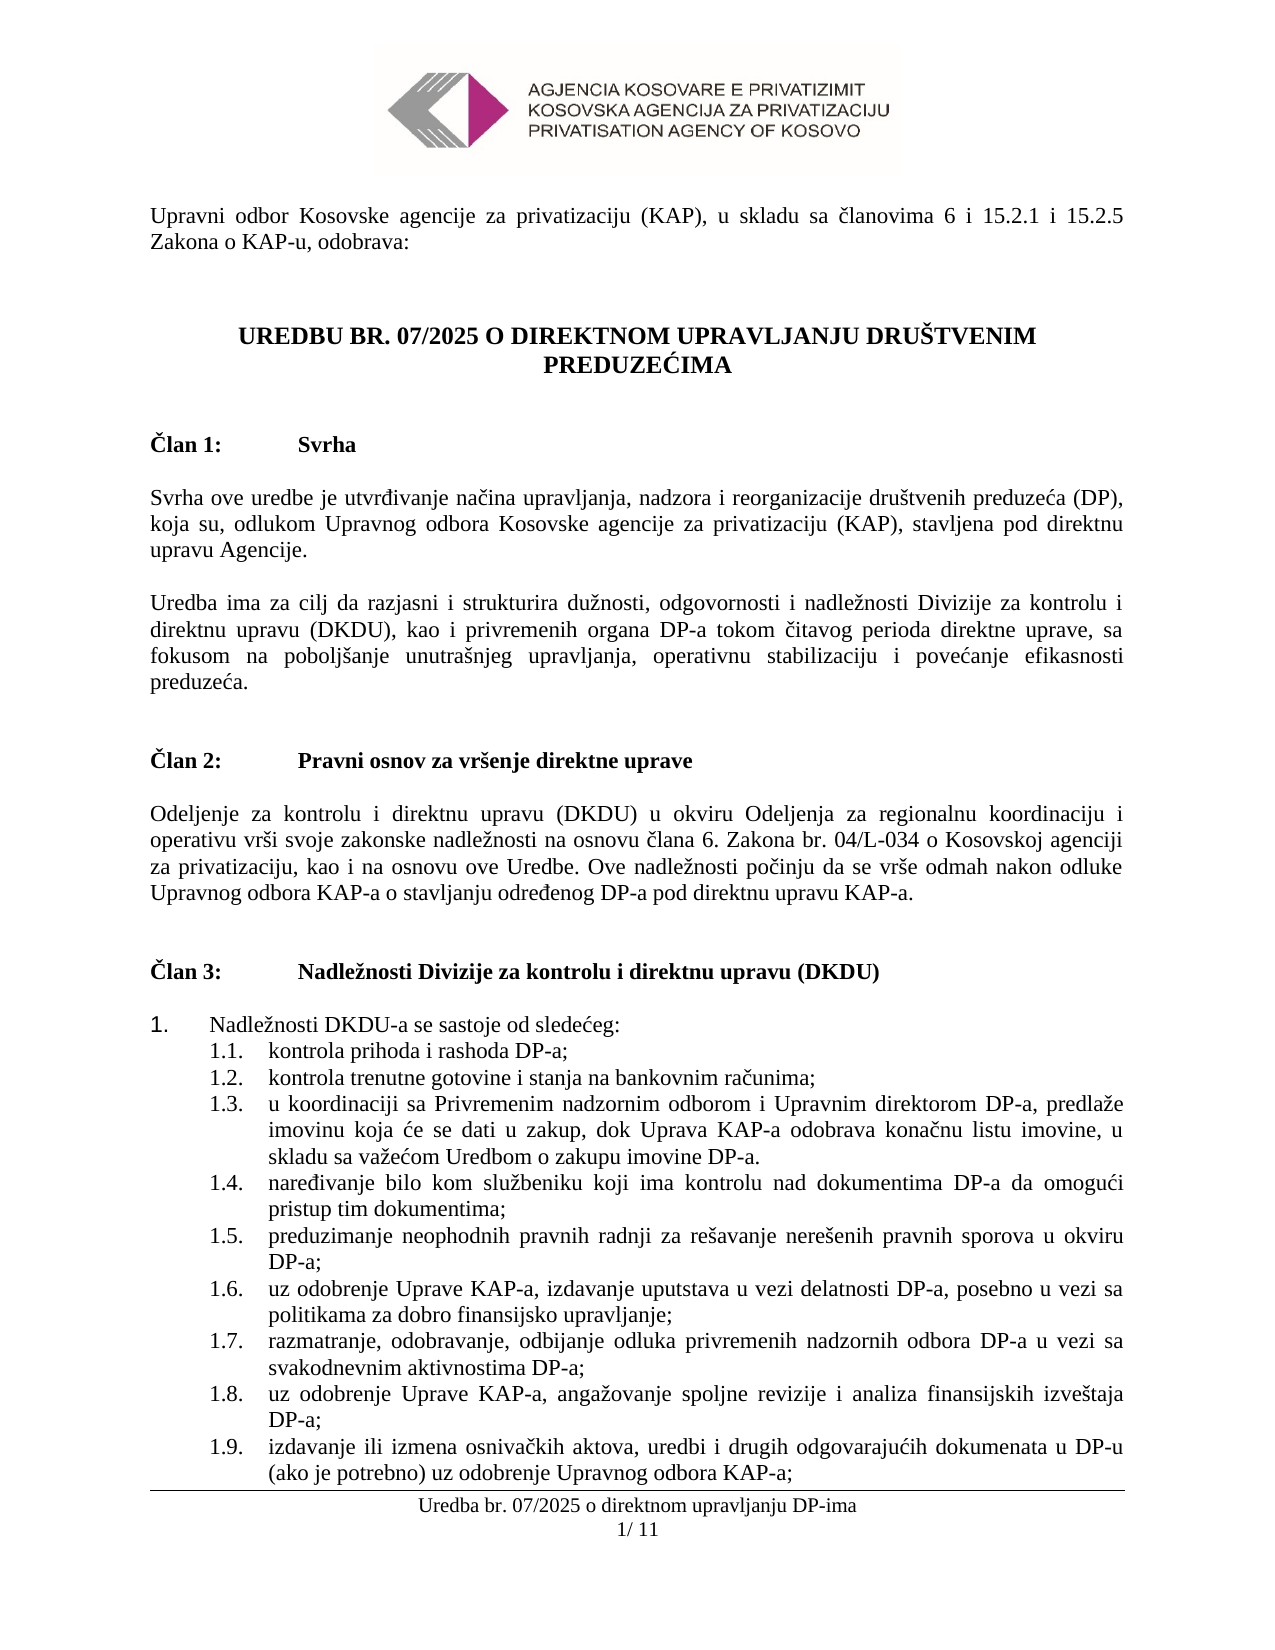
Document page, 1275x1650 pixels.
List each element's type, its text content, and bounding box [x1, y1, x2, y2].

picture [373, 44, 902, 176]
text Odeljenje za kontrolu i direktnu upravu (DKDU) u okviru Odeljenja za regionalnu koordinaciju i operativu vrši svoje zakonske nadležnosti na osnovu člana 6. Zakona br. 04/L-034 o Kosovskoj agenciji za privatizaciju, kao i na osnovu ove Uredbe. Ove nadležnosti počinju da se vrše odmah nakon odluke Upravnog odbora KAP-a o stavljanju određenog DP-a pod direktnu upravu KAP-a. [150, 800, 1125, 906]
text Upravni odbor Kosovske agencije za privatizaciju (KAP), u skladu sa članovima 6 i 15.2.1 i 15.2.5 Zakona o KAP-u, odobrava: [150, 202, 1125, 255]
list uz odobrenje Uprave KAP-a, izdavanje uputstava u vezi delatnosti DP-a, posebno u vezi sa politikama za dobro finansijsko upravljanje; [209, 1274, 1125, 1327]
list razmatranje, odobravanje, odbijanje odluka privremenih nadzornih odbora DP-a u vezi sa svakodnevnim aktivnostima DP-a; [209, 1327, 1125, 1380]
list kontrola trenutne gotovine i stanja na bankovnim računima; [209, 1064, 1125, 1090]
list preduzimanje neophodnih pravnih radnji za rešavanje nerešenih pravnih sporova u okviru DP-a; [209, 1222, 1125, 1274]
text UREDBU BR. 07/2025 O DIREKTNOM UPRAVLJANJU DRUŠTVENIM PREDUZEĆIMA [150, 321, 1125, 378]
list naređivanje bilo kom službeniku koji ima kontrolu nad dokumentima DP-a da omogući pristup tim dokumentima; [209, 1169, 1125, 1222]
text Svrha ove uredbe je utvrđivanje načina upravljanja, nadzora i reorganizacije društvenih preduzeća (DP), koja su, odlukom Upravnog odbora Kosovske agencije za privatizaciju (KAP), stavljena pod direktnu upravu Agencije. [150, 484, 1125, 563]
list uz odobrenje Uprave KAP-a, angažovanje spoljne revizije i analiza finansijskih izveštaja DP-a; [209, 1380, 1125, 1433]
list kontrola prihoda i rashoda DP-a; [209, 1037, 1125, 1064]
list izdavanje ili izmena osnivačkih aktova, uredbi i drugih odgovarajućih dokumenata u DP-u (ako je potrebno) uz odobrenje Upravnog odbora KAP-a; [209, 1433, 1125, 1485]
list u koordinaciji sa Privremenim nadzornim odborom i Upravnim direktorom DP-a, predlaže imovinu koja će se dati u zakup, dok Uprava KAP-a odobrava konačnu listu imovine, u skladu sa važećom Uredbom o zakupu imovine DP-a. [209, 1090, 1125, 1169]
list Nadležnosti DKDU-a se sastoje od sledećeg: [150, 1011, 1125, 1037]
text Uredba ima za cilj da razjasni i strukturira dužnosti, odgovornosti i nadležnosti Divizije za kontrolu i direktnu upravu (DKDU), kao i privremenih organa DP-a tokom čitavog perioda direktne uprave, sa fokusom na poboljšanje unutrašnjeg upravljanja, operativnu stabilizaciju i povećanje efikasnosti preduzeća. [150, 589, 1125, 695]
list Svrha [150, 431, 1125, 457]
list Nadležnosti Divizije za kontrolu i direktnu upravu (DKDU) [150, 958, 1125, 984]
list Pravni osnov za vršenje direktne uprave [150, 747, 1125, 774]
